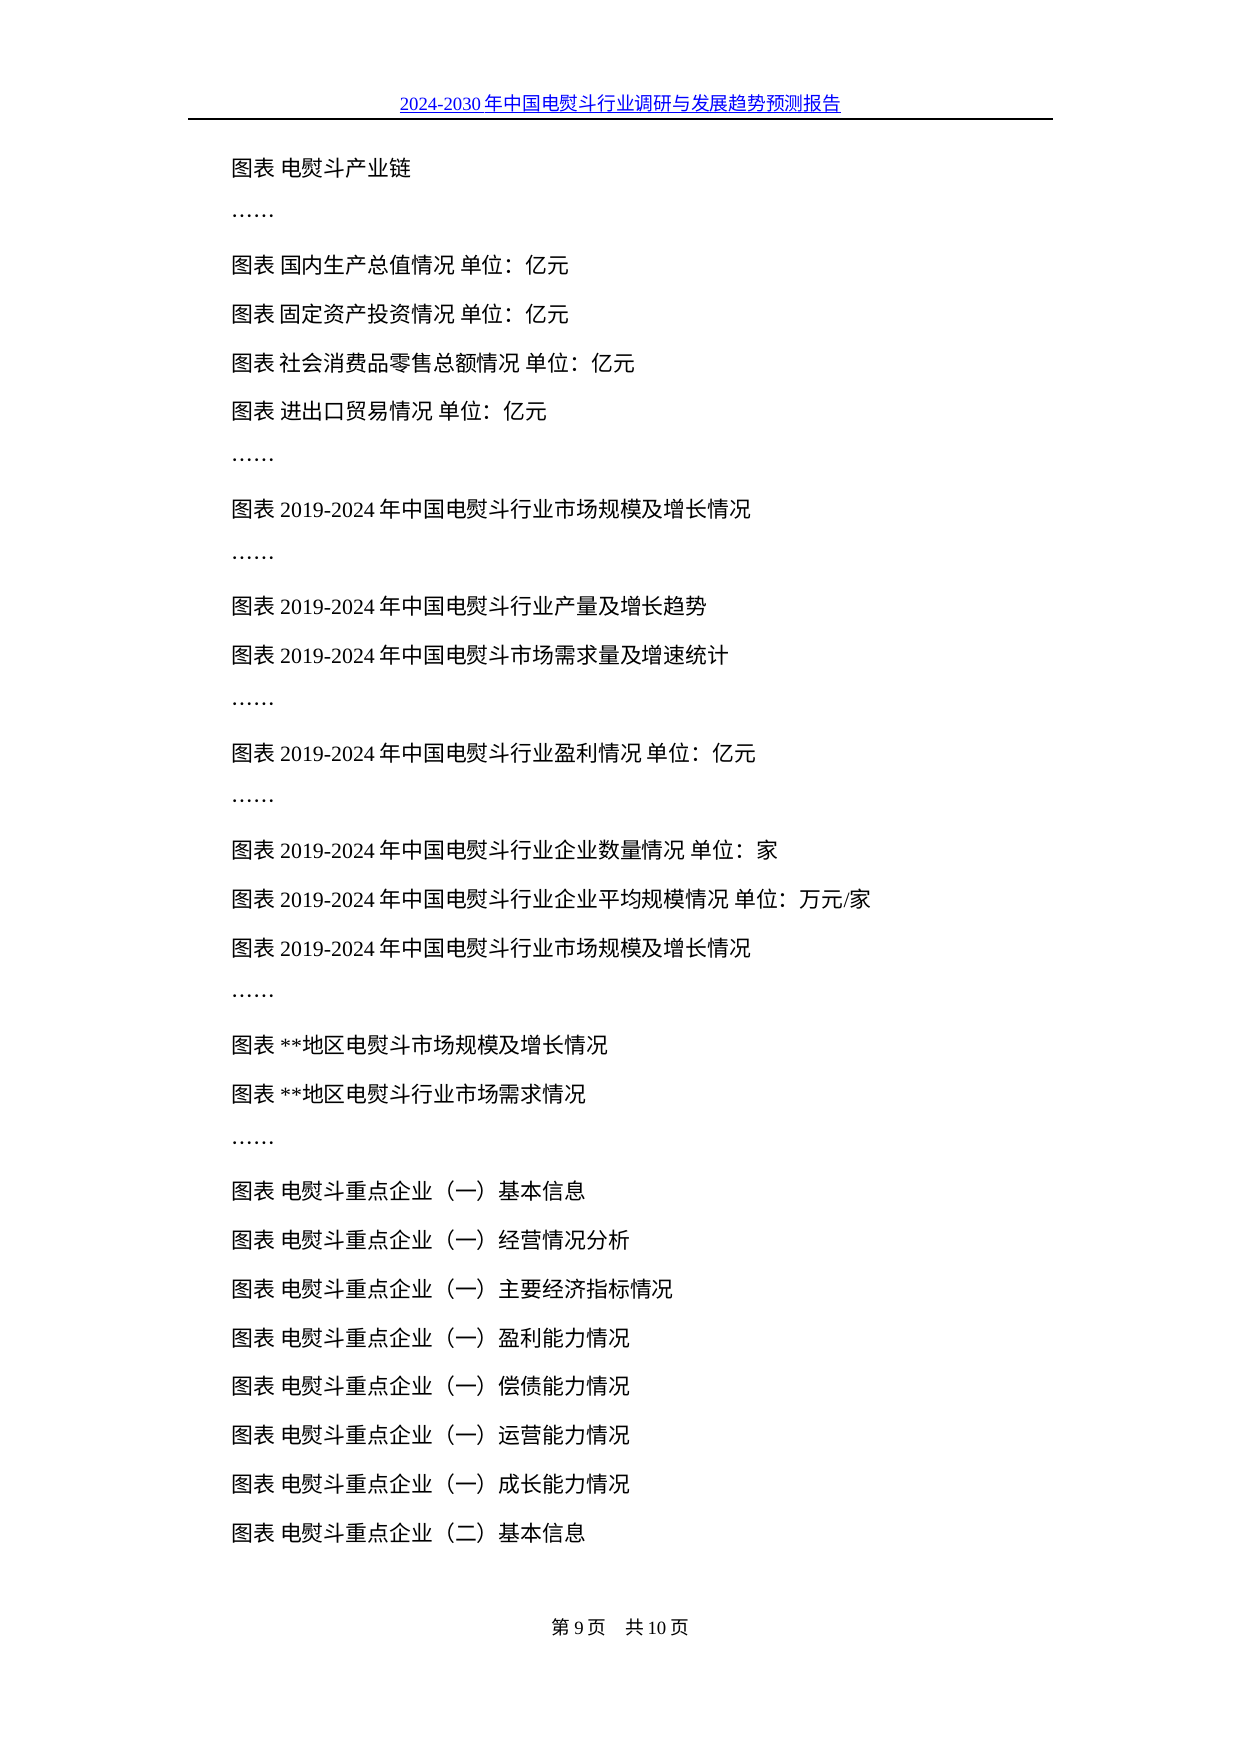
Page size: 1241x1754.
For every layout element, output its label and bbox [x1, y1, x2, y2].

text [187, 150, 1053, 1548]
